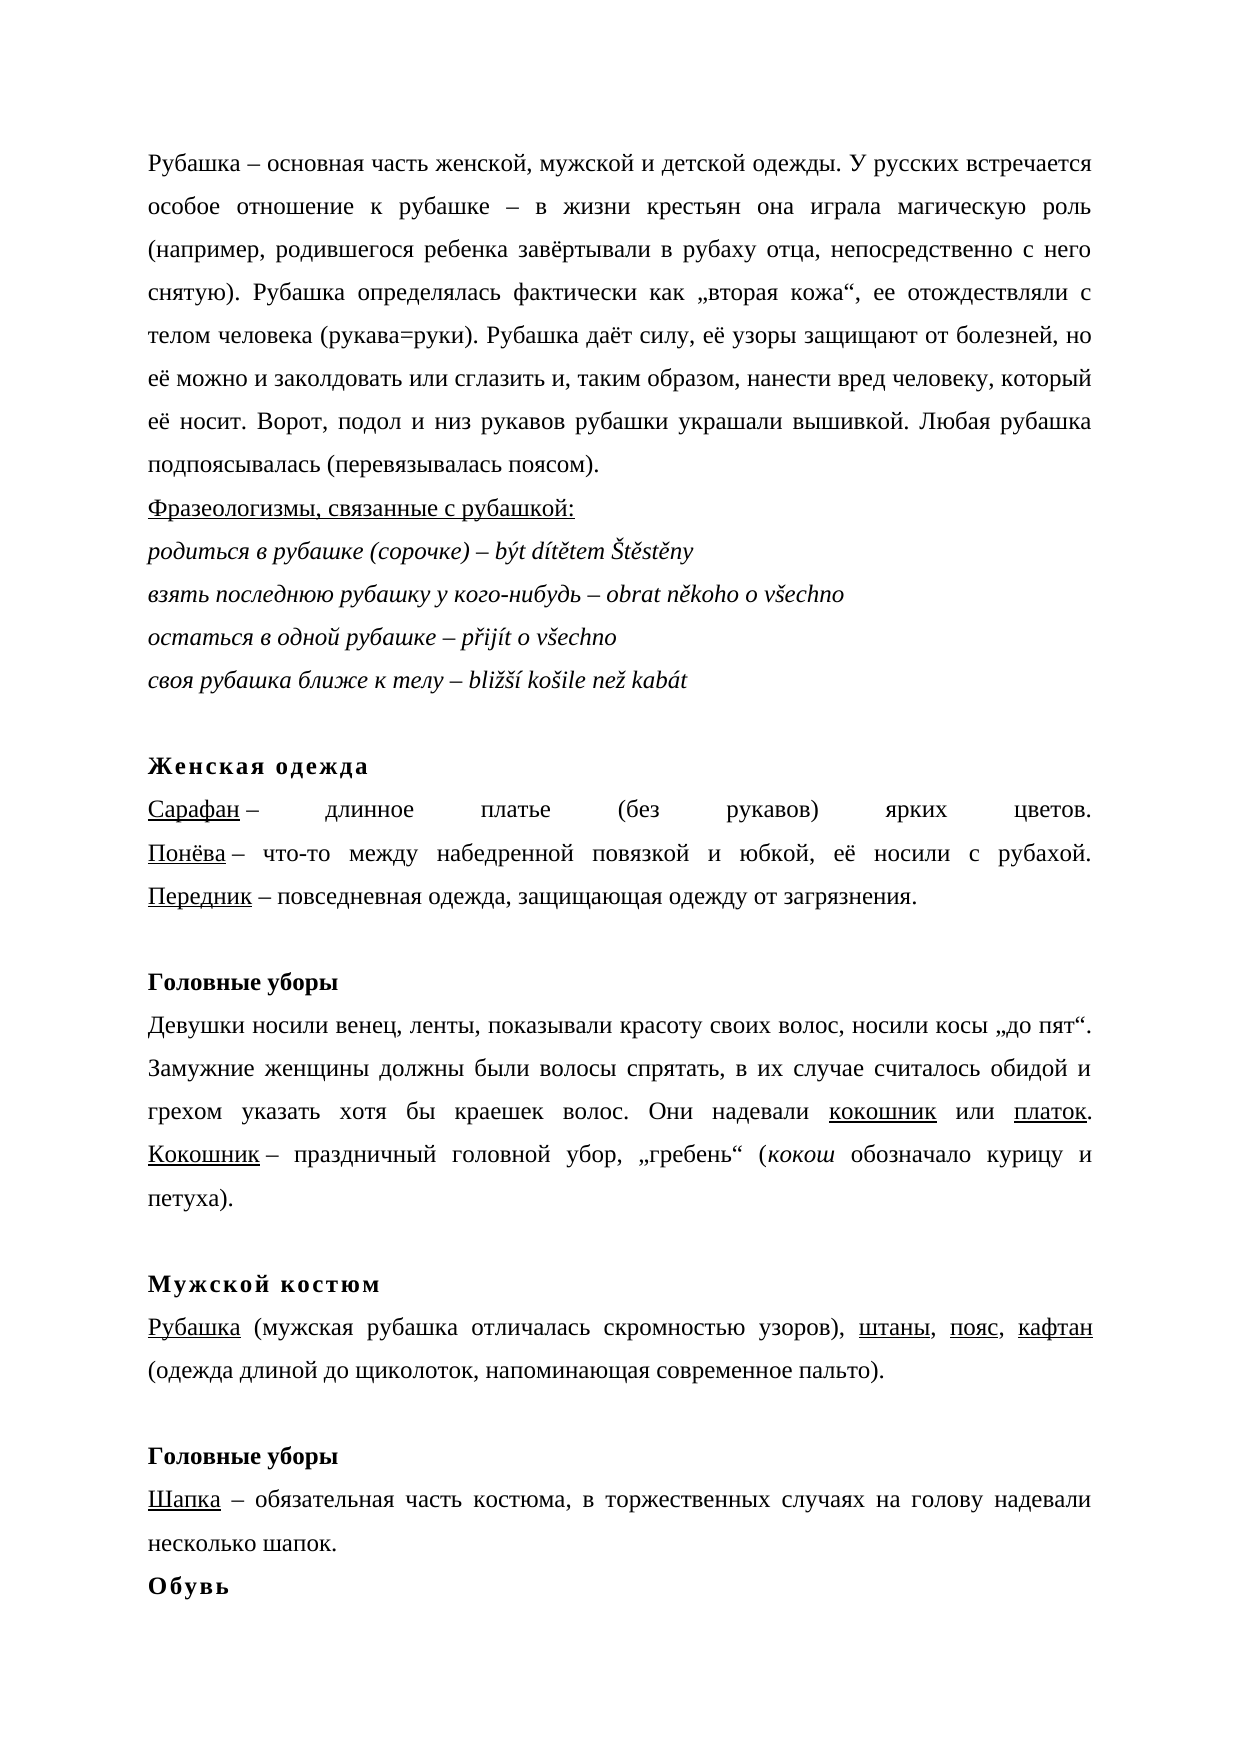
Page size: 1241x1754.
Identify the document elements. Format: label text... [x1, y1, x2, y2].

text Головные уборы [148, 967, 1093, 996]
text Фразеологизмы, связанные с рубашкой: [148, 493, 1093, 521]
text Женская одежда [148, 751, 1093, 780]
text родиться в рубашке (сорочке) – být dítětem Štěstěny [148, 536, 1093, 564]
text остаться в одной рубашке – přijít o všechno [148, 622, 1093, 651]
text Рубашка – основная часть женской, мужской и детской одежды. У русских встречается особое отношение к рубашке – в жизни крестьян она играла магическую роль (например, родившегося ребенка завёртывали в рубаху отца, непосредственно с него снятую). Рубашка определялась фактически как „вторая кожа“, ее отождествляли с телом человека (рукава=руки). Рубашка даёт силу, её узоры защищают от болезней, но её можно и заколдовать или сглазить и, таким образом, нанести вред человеку, который её носит. Ворот, подол и низ рукавов рубашки украшали вышивкой. Любая рубашка подпоясывалась (перевязывалась поясом). [148, 148, 1093, 478]
text взять последнюю рубашку у кого-нибудь – obrat někoho o všechno [148, 579, 1093, 608]
text Мужской костюм [148, 1269, 1093, 1298]
text Рубашка (мужская рубашка отличалась скромностью узоров), штаны, пояс, кафтан (одежда длиной до щиколоток, напоминающая современное пальто). [148, 1312, 1093, 1384]
text Шапка – обязательная часть костюма, в торжественных случаях на голову надевали несколько шапок. [148, 1484, 1093, 1556]
text Обувь [148, 1571, 1093, 1599]
text Сарафан – длинное платье (без рукавов) ярких цветов. Понёва – что-то между набедренной повязкой и юбкой, её носили с рубахой. Передник – повседневная одежда, защищающая одежду от загрязнения. [148, 794, 1093, 909]
text своя рубашка ближе к телу – bližší košile než kabát [148, 665, 1093, 694]
text Девушки носили венец, ленты, показывали красоту своих волос, носили косы „до пят“. Замужние женщины должны были волосы спрятать, в их случае считалось обидой и грехом указать хотя бы краешек волос. Они надевали кокошник или платок. Кокошник – праздничный головной убор, „гребень“ (кокош обозначало курицу и петуха). [148, 1010, 1093, 1211]
text Головные уборы [148, 1441, 1093, 1470]
